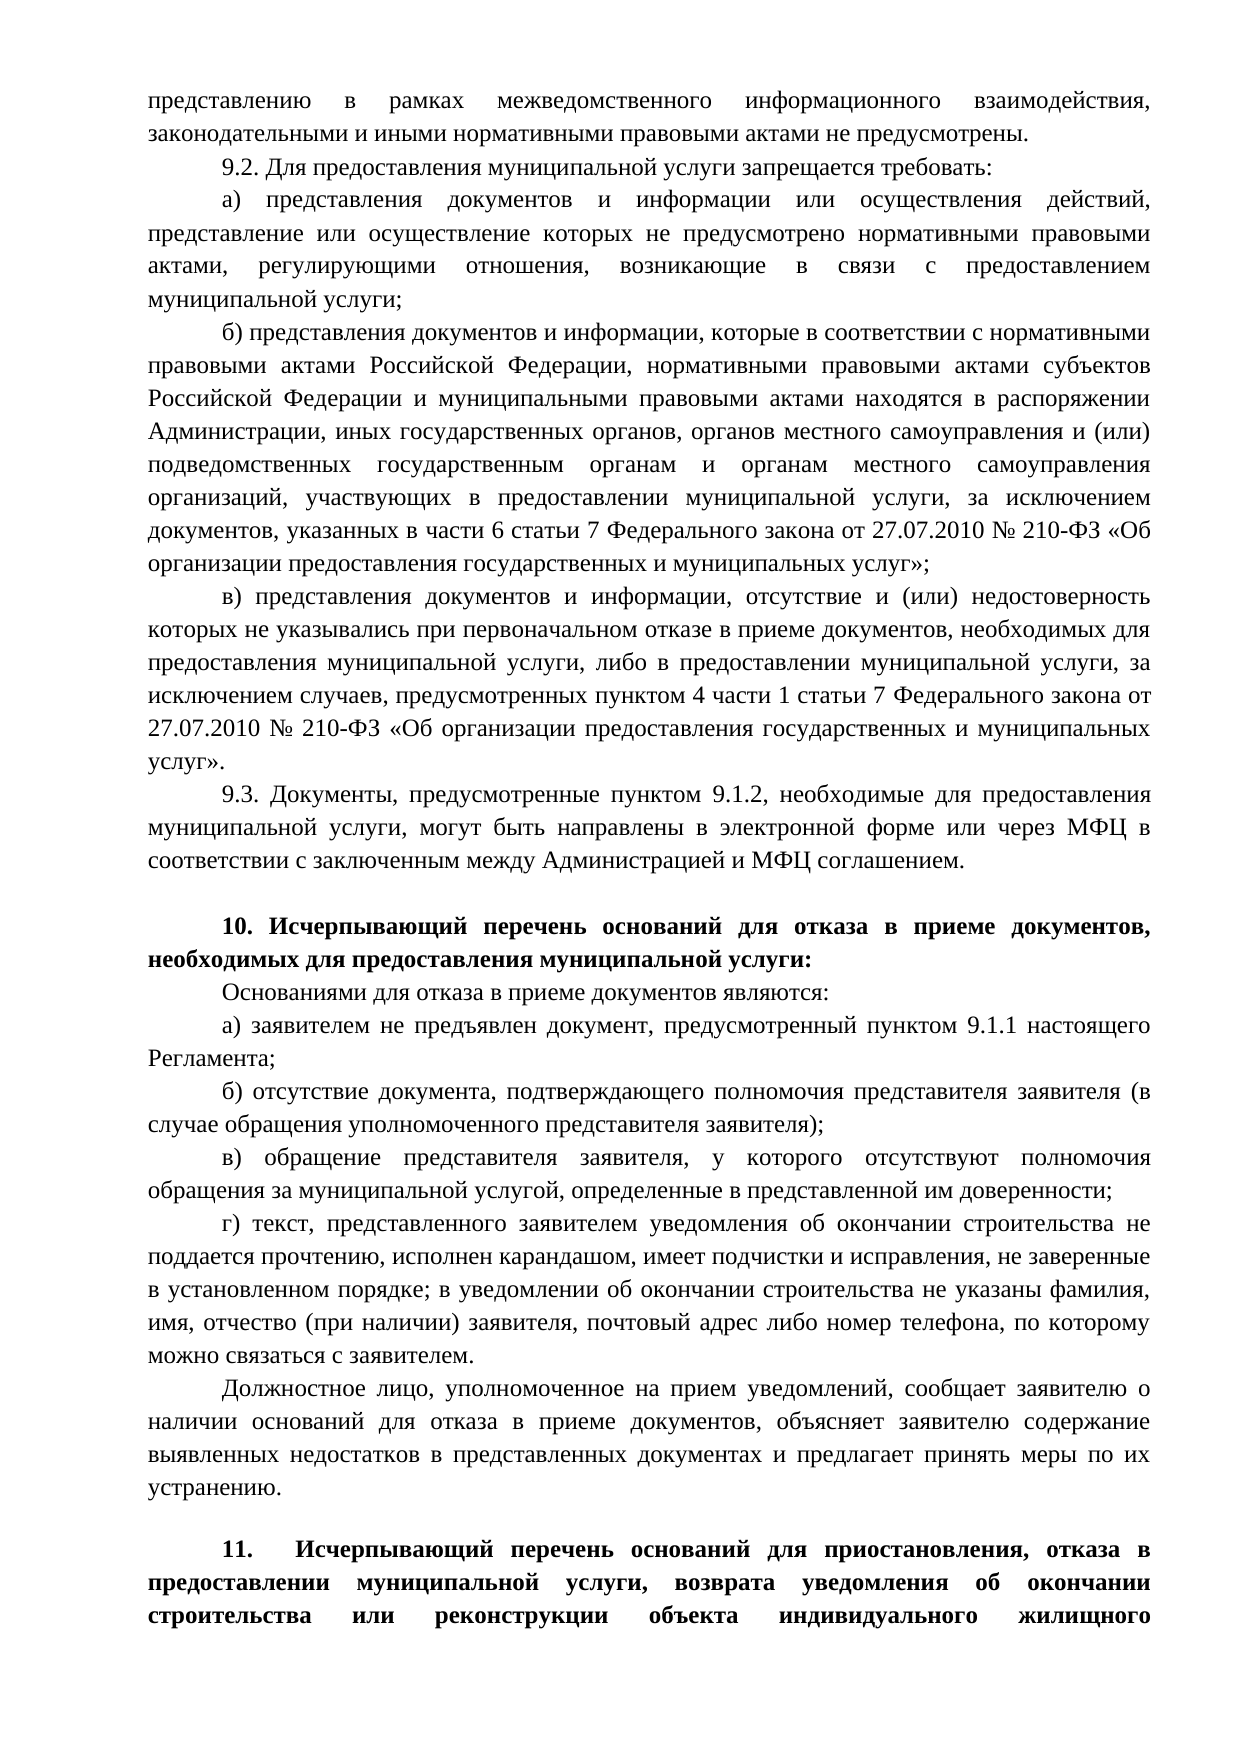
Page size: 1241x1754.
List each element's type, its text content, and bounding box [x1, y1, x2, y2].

text в) представления документов и информации, отсутствие и (или) недостоверность которых не указывались при первоначальном отказе в приеме документов, необходимых для предоставления муниципальной услуги, либо в предоставлении муниципальной услуги, за исключением случаев, предусмотренных пунктом 4 части 1 статьи 7 Федерального закона от 27.07.2010 № 210-ФЗ «Об организации предоставления государственных и муниципальных услуг». [148, 581, 1152, 775]
text г) текст, представленного заявителем уведомления об окончании строительства не поддается прочтению, исполнен карандашом, имеет подчистки и исправления, не заверенные в установленном порядке; в уведомлении об окончании строительства не указаны фамилия, имя, отчество (при наличии) заявителя, почтовый адрес либо номер телефона, по которому можно связаться с заявителем. [148, 1208, 1152, 1369]
text 9.2. Для предоставления муниципальной услуги запрещается требовать: [148, 152, 1152, 180]
text Должностное лицо, уполномоченное на прием уведомлений, сообщает заявителю о наличии оснований для отказа в приеме документов, объясняет заявителю содержание выявленных недостатков в представленных документах и предлагает принять меры по их устранению. [148, 1373, 1152, 1501]
text в) обращение представителя заявителя, у которого отсутствуют полномочия обращения за муниципальной услугой, определенные в представленной им доверенности; [148, 1142, 1152, 1204]
text б) представления документов и информации, которые в соответствии с нормативными правовыми актами Российской Федерации, нормативными правовыми актами субъектов Российской Федерации и муниципальными правовыми актами находятся в распоряжении Администрации, иных государственных органов, органов местного самоуправления и (или) подведомственных государственным органам и органам местного самоуправления организаций, участвующих в предоставлении муниципальной услуги, за исключением документов, указанных в части 6 статьи 7 Федерального закона от 27.07.2010 № 210-ФЗ «Об организации предоставления государственных и муниципальных услуг»; [148, 317, 1152, 577]
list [148, 1534, 1152, 1629]
text Основаниями для отказа в приеме документов являются: [148, 977, 1152, 1006]
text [148, 86, 1152, 147]
text 10. Исчерпывающий перечень оснований для отказа в приеме документов, необходимых для предоставления муниципальной услуги: [148, 911, 1152, 973]
text а) представления документов и информации или осуществления действий, представление или осуществление которых не предусмотрено нормативными правовыми актами, регулирующими отношения, возникающие в связи с предоставлением муниципальной услуги; [148, 184, 1152, 312]
text 9.3. Документы, предусмотренные пунктом 9.1.2, необходимые для предоставления муниципальной услуги, могут быть направлены в электронной форме или через МФЦ в соответствии с заключенным между Администрацией и МФЦ соглашением. [148, 779, 1152, 874]
text б) отсутствие документа, подтверждающего полномочия представителя заявителя (в случае обращения уполномоченного представителя заявителя); [148, 1076, 1152, 1138]
text а) заявителем не предъявлен документ, предусмотренный пунктом 9.1.1 настоящего Регламента; [148, 1010, 1152, 1072]
